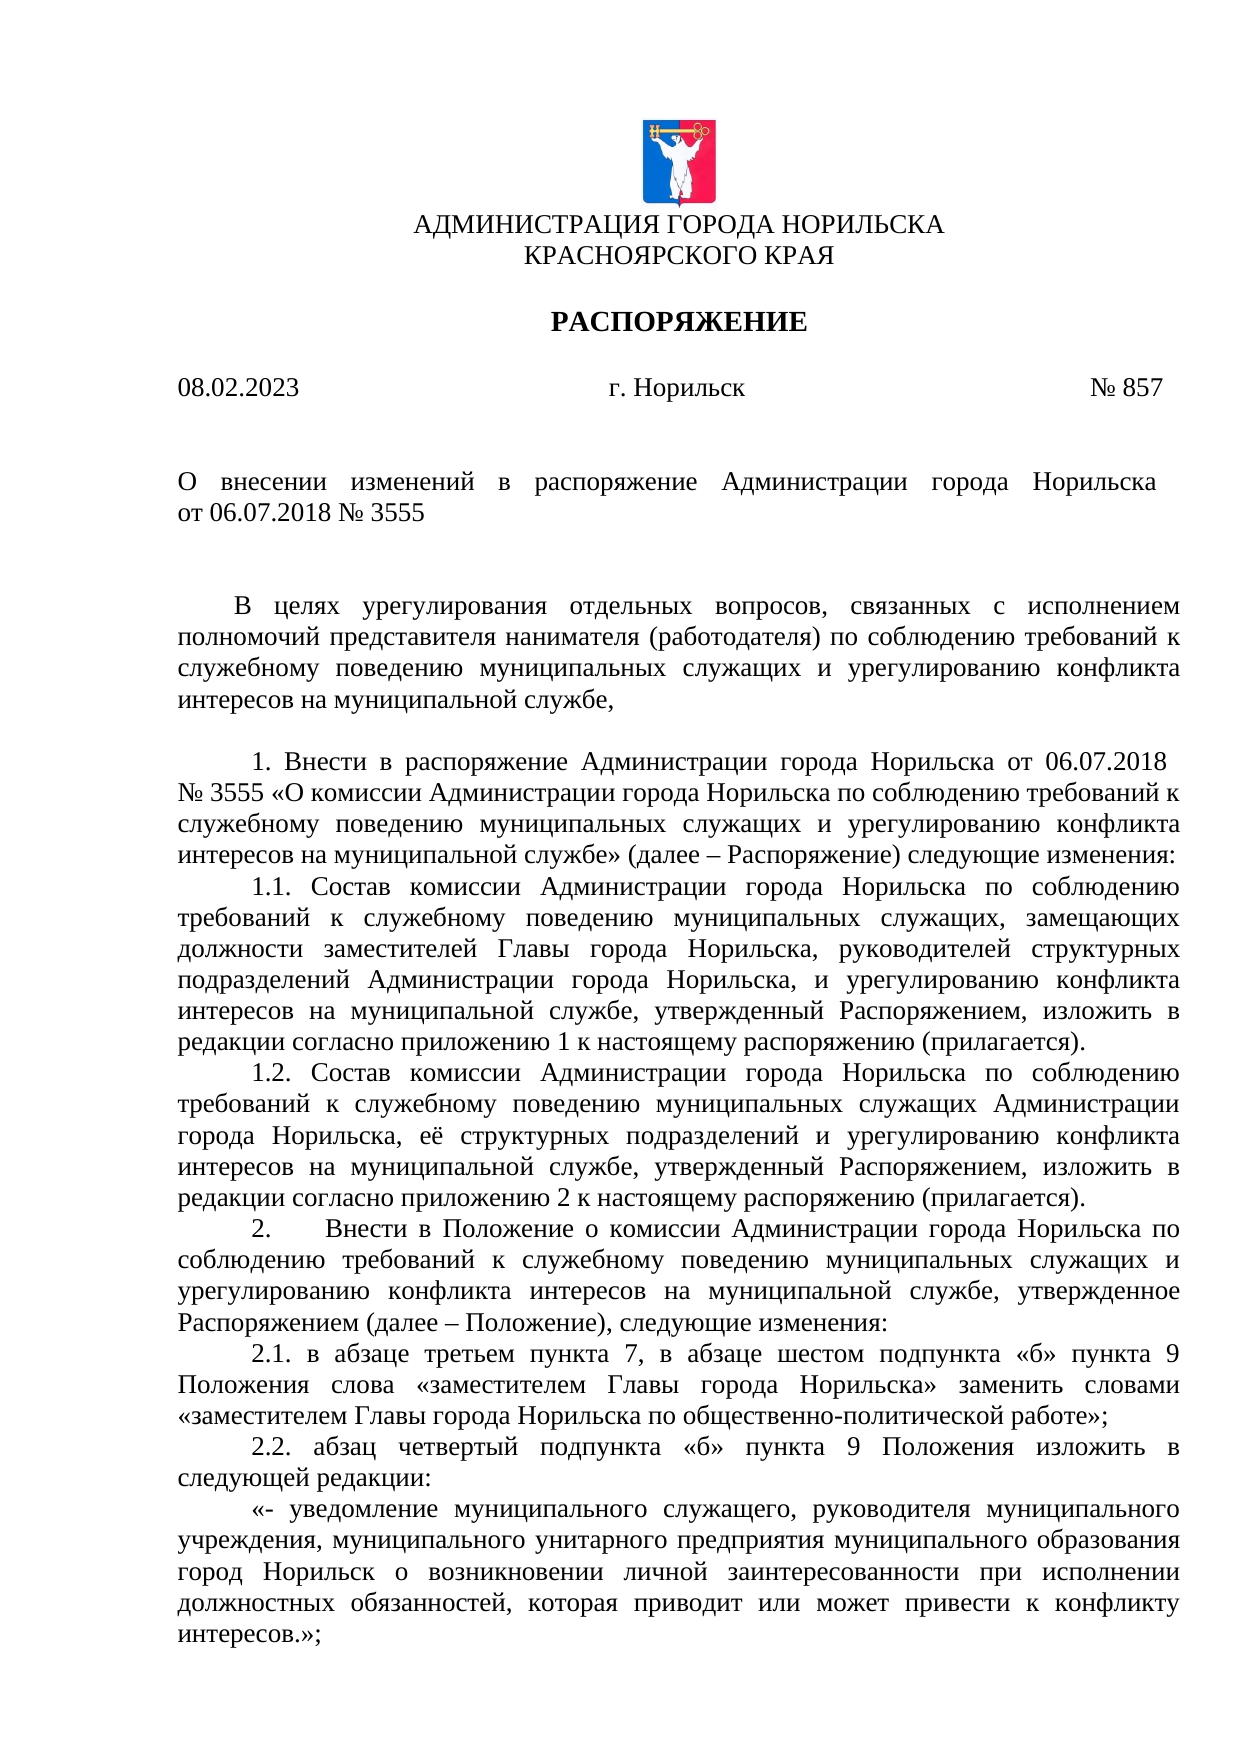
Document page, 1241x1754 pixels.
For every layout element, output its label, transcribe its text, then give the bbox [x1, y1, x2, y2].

text РАСПОРЯЖЕНИЕ [177, 304, 1181, 338]
picture [641, 118, 718, 210]
text КРАСНОЯРСКОГО КРАЯ [177, 239, 1181, 271]
list Внести в Положение о комиссии Администрации города Норильска по соблюдению требований к служебному поведению муниципальных служащих и урегулированию конфликта интересов на муниципальной службе, утвержденное Распоряжением (далее – Положение), следующие изменения: [177, 1212, 1181, 1337]
text 2.1. в абзаце третьем пункта 7, в абзаце шестом подпункта «б» пункта 9 Положения слова «заместителем Главы города Норильска» заменить словами «заместителем Главы города Норильска по общественно-политической работе»; [177, 1337, 1181, 1430]
text 1.2. Состав комиссии Администрации города Норильска по соблюдению требований к служебному поведению муниципальных служащих Администрации города Норильска, её структурных подразделений и урегулированию конфликта интересов на муниципальной службе, утвержденный Распоряжением, изложить в редакции согласно приложению 2 к настоящему распоряжению (прилагается). [177, 1056, 1181, 1212]
title О внесении изменений в распоряжение Администрации города Норильска от 06.07.2018 № 3555 [177, 465, 1181, 527]
text АДМИНИСТРАЦИЯ ГОРОДА НОРИЛЬСКА [177, 210, 1181, 239]
text 1. Внести в распоряжение Администрации города Норильска от 06.07.2018 № 3555 «О комиссии Администрации города Норильска по соблюдению требований к служебному поведению муниципальных служащих и урегулированию конфликта интересов на муниципальной службе» (далее – Распоряжение) следующие изменения: [177, 745, 1181, 869]
text 1.1. Состав комиссии Администрации города Норильска по соблюдению требований к служебному поведению муниципальных служащих, замещающих должности заместителей Главы города Норильска, руководителей структурных подразделений Администрации города Норильска, и урегулированию конфликта интересов на муниципальной службе, утвержденный Распоряжением, изложить в редакции согласно приложению 1 к настоящему распоряжению (прилагается). [177, 869, 1181, 1056]
text 2.2. абзац четвертый подпункта «б» пункта 9 Положения изложить в следующей редакции: [177, 1430, 1181, 1492]
text «- уведомление муниципального служащего, руководителя муниципального учреждения, муниципального унитарного предприятия муниципального образования город Норильск о возникновении личной заинтересованности при исполнении должностных обязанностей, которая приводит или может привести к конфликту интересов.»; [177, 1492, 1181, 1648]
text 08.02.2023 г. Норильск № 857 [177, 371, 1181, 402]
text В целях урегулирования отдельных вопросов, связанных с исполнением полномочий представителя нанимателя (работодателя) по соблюдению требований к служебному поведению муниципальных служащих и урегулированию конфликта интересов на муниципальной службе, [177, 589, 1181, 714]
